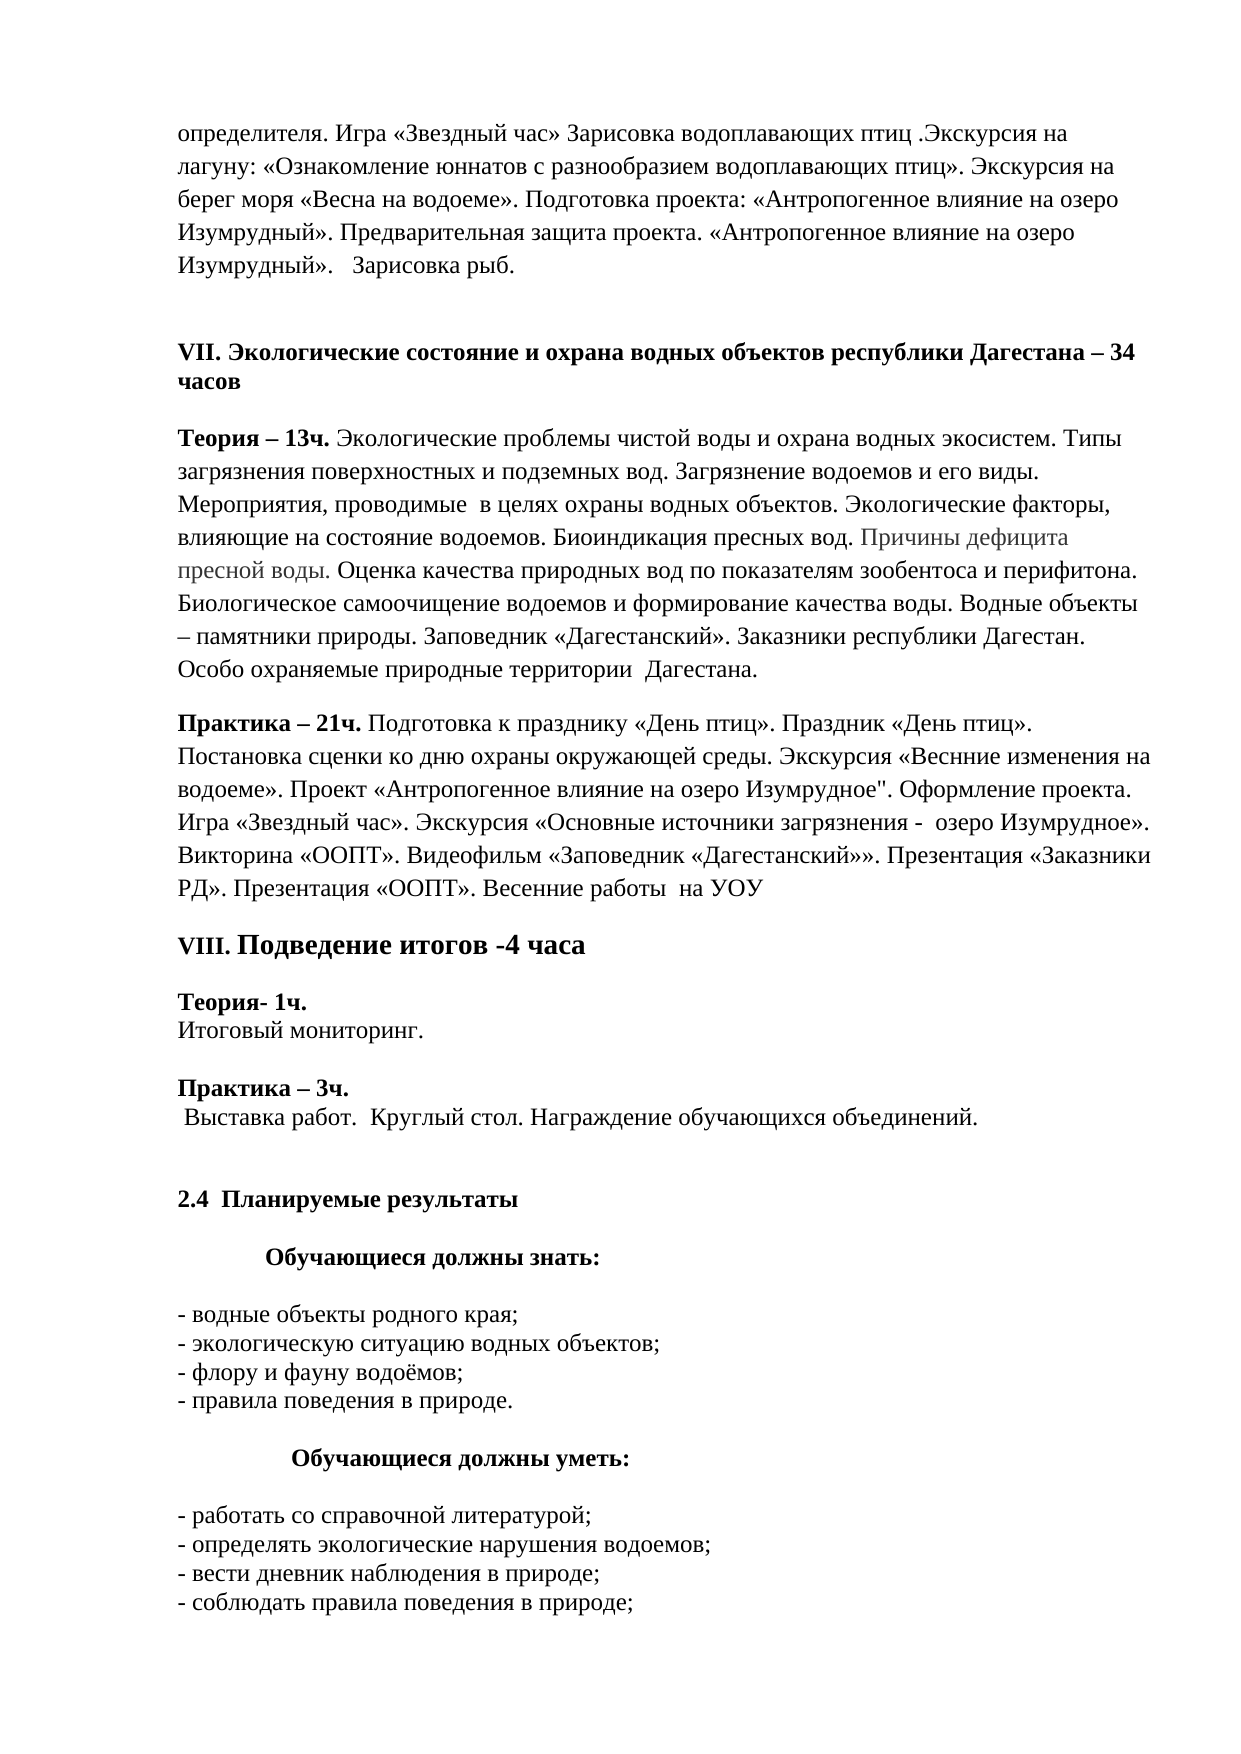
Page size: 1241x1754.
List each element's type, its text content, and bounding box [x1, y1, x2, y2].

text - флору и фауну водоёмов; [177, 1357, 1137, 1386]
text VII. Экологические состояние и охрана водных объектов республики Дагестана – 34 часов [177, 337, 1152, 394]
text - экологическую ситуацию водных объектов; [177, 1328, 1137, 1357]
text Итоговый мониторинг. [177, 1015, 1152, 1044]
text - соблюдать правила поведения в природе; [177, 1587, 1137, 1616]
text - вести дневник наблюдения в природе; [177, 1558, 1137, 1587]
text Практика – 3ч. [177, 1073, 1152, 1102]
text Теория- 1ч. [177, 987, 1152, 1015]
text - правила поведения в природе. [177, 1386, 1137, 1414]
text VIII. Подведение итогов -4 часа [177, 927, 1152, 961]
text - водные объекты родного края; [177, 1299, 1137, 1328]
text - работать со справочной литературой; [177, 1501, 1137, 1529]
text 2.4 Планируемые результаты [177, 1184, 1152, 1213]
text - определять экологические нарушения водоемов; [177, 1529, 1137, 1558]
text Выставка работ. Круглый стол. Награждение обучающихся объединений. [177, 1102, 1152, 1130]
text Обучающиеся должны уметь: [266, 1443, 1137, 1472]
text Практика – 21ч. Подготовка к празднику «День птиц». Праздник «День птиц». Постановка сценки ко дню охраны окружающей среды. Экскурсия «Веснние изменения на водоеме». Проект «Антропогенное влияние на озеро Изумрудное". Оформление проекта. Игра «Звездный час». Экскурсия «Основные источники загрязнения - озеро Изумрудное». Викторина «ООПТ». Видеофильм «Заповедник «Дагестанский»». Презентация «Заказники РД». Презентация «ООПТ». Весенние работы на УОУ [177, 708, 1152, 902]
text Обучающиеся должны знать: [177, 1242, 1137, 1271]
text Теория – 13ч. Экологические проблемы чистой воды и охрана водных экосистем. Типы загрязнения поверхностных и подземных вод. Загрязнение водоемов и его виды. Мероприятия, проводимые в целях охраны водных объектов. Экологические факторы, влияющие на состояние водоемов. Биоиндикация пресных вод. Причины дефицита пресной воды. Оценка качества природных вод по показателям зообентоса и перифитона. Биологическое самоочищение водоемов и формирование качества воды. Водные объекты – памятники природы. Заповедник «Дагестанский». Заказники республики Дагестан. Особо охраняемые природные территории Дагестана. [177, 423, 1152, 683]
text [177, 118, 1152, 279]
